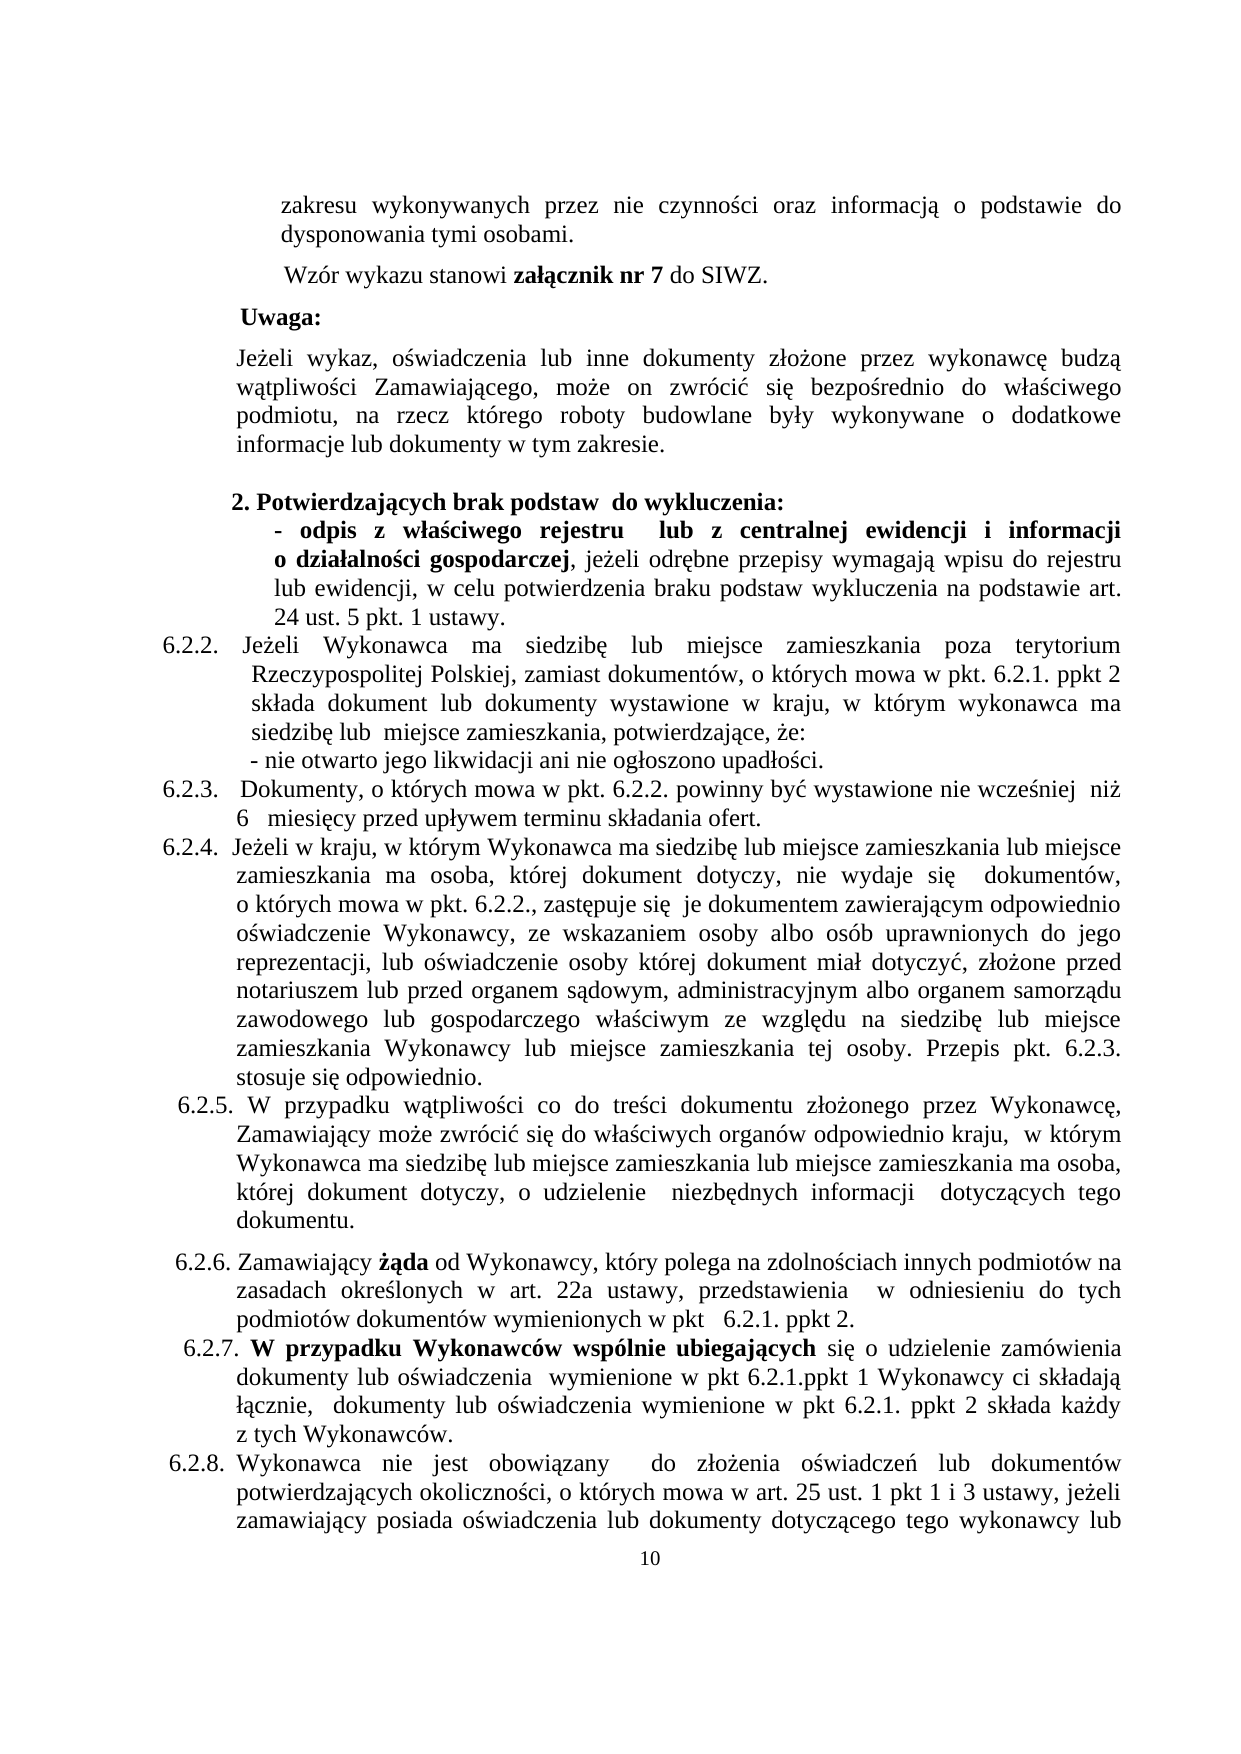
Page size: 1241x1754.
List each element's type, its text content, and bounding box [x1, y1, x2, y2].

text Jeżeli wykaz, oświadczenia lub inne dokumenty złożone przez wykonawcę budzą wątpliwości Zamawiającego, może on zwrócić się bezpośrednio do właściwego podmiotu, na rzecz którego roboty budowlane były wykonywane o dodatkowe informacje lub dokumenty w tym zakresie. [236, 343, 1122, 458]
text 6.2.7. W przypadku Wykonawców wspólnie ubiegających się o udzielenie zamówienia dokumenty lub oświadczenia wymienione w pkt 6.2.1.ppkt 1 Wykonawcy ci składają łącznie, dokumenty lub oświadczenia wymienione w pkt 6.2.1. ppkt 2 składa każdy z tych Wykonawców. [162, 1333, 1122, 1448]
text 6.2.2. Jeżeli Wykonawca ma siedzibę lub miejsce zamieszkania poza terytorium Rzeczypospolitej Polskiej, zamiast dokumentów, o których mowa w pkt. 6.2.1. ppkt 2 składa dokument lub dokumenty wystawione w kraju, w którym wykonawca ma siedzibę lub miejsce zamieszkania, potwierdzające, że: [162, 630, 1122, 745]
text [221, 190, 1122, 248]
text Uwaga: [177, 302, 1122, 330]
text 6.2.6. Zamawiający żąda od Wykonawcy, który polega na zdolnościach innych podmiotów na zasadach określonych w art. 22a ustawy, przedstawienia w odniesieniu do tych podmiotów dokumentów wymienionych w pkt 6.2.1. ppkt 2. [162, 1247, 1122, 1333]
text 2. Potwierdzających brak podstaw do wykluczenia: [162, 487, 1122, 515]
text Wzór wykazu stanowi załącznik nr 7 do SIWZ. [177, 260, 1122, 289]
text 6.2.4. Jeżeli w kraju, w którym Wykonawca ma siedzibę lub miejsce zamieszkania lub miejsce zamieszkania ma osoba, której dokument dotyczy, nie wydaje się dokumentów, o których mowa w pkt. 6.2.2., zastępuje się je dokumentem zawierającym odpowiednio oświadczenie Wykonawcy, ze wskazaniem osoby albo osób uprawnionych do jego reprezentacji, lub oświadczenie osoby której dokument miał dotyczyć, złożone przed notariuszem lub przed organem sądowym, administracyjnym albo organem samorządu zawodowego lub gospodarczego właściwym ze względu na siedzibę lub miejsce zamieszkania Wykonawcy lub miejsce zamieszkania tej osoby. Przepis pkt. 6.2.3. stosuje się odpowiednio. [162, 832, 1122, 1090]
text - nie otwarto jego likwidacji ani nie ogłoszono upadłości. [162, 745, 1122, 774]
list - odpis z właściwego rejestru lub z centralnej ewidencji i informacji o działalności gospodarczej, jeżeli odrębne przepisy wymagają wpisu do rejestru lub ewidencji, w celu potwierdzenia braku podstaw wykluczenia na podstawie art. 24 ust. 5 pkt. 1 ustawy. [274, 515, 1122, 630]
text 6.2.3. Dokumenty, o których mowa w pkt. 6.2.2. powinny być wystawione nie wcześniej niż 6 miesięcy przed upływem terminu składania ofert. [162, 774, 1122, 832]
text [162, 1448, 1122, 1534]
text 6.2.5. W przypadku wątpliwości co do treści dokumentu złożonego przez Wykonawcę, Zamawiający może zwrócić się do właściwych organów odpowiednio kraju, w którym Wykonawca ma siedzibę lub miejsce zamieszkania lub miejsce zamieszkania ma osoba, której dokument dotyczy, o udzielenie niezbędnych informacji dotyczących tego dokumentu. [177, 1090, 1122, 1234]
